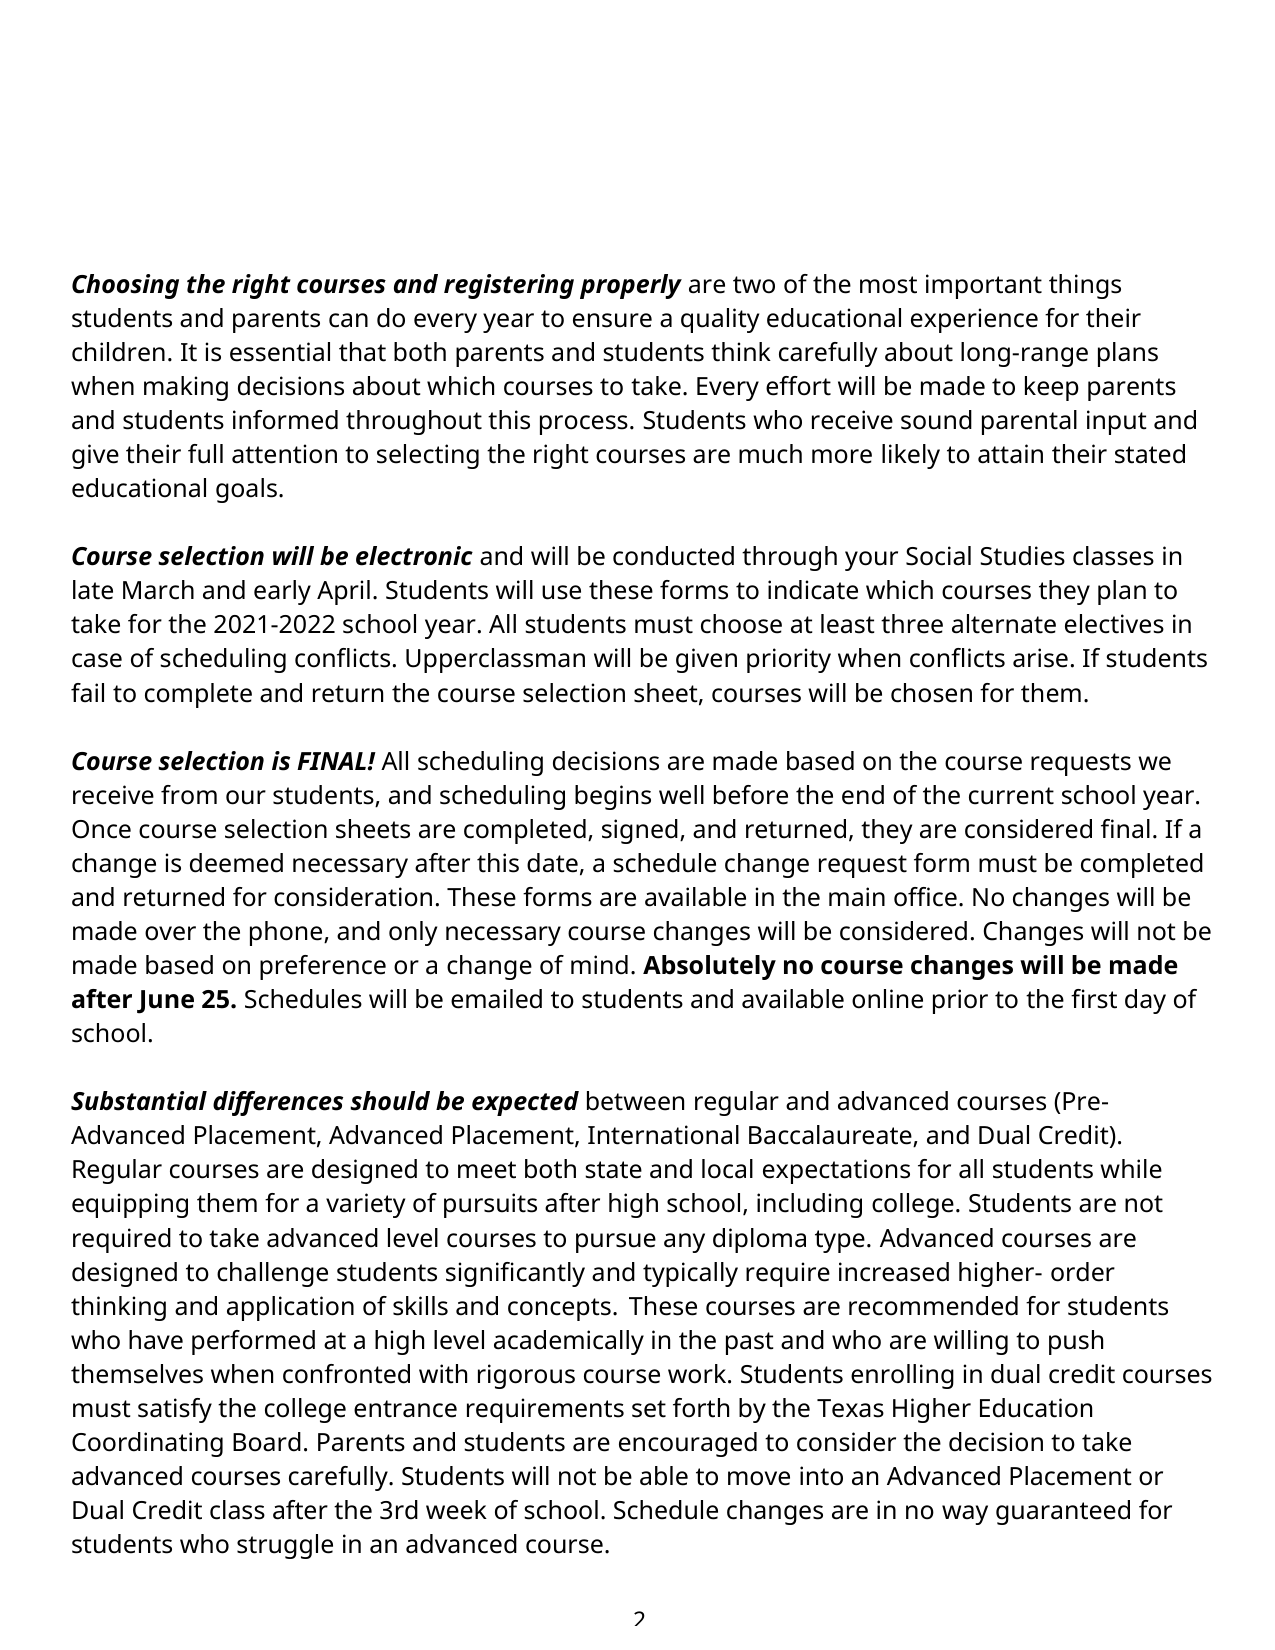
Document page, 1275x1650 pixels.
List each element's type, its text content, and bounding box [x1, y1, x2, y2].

text Substantial differences should be expected between regular and advanced courses (Pre-Advanced Placement, Advanced Placement, International Baccalaureate, and Dual Credit). Regular courses are designed to meet both state and local expectations for all students while equipping them for a variety of pursuits after high school, including college. Students are not required to take advanced level courses to pursue any diploma type. Advanced courses are designed to challenge students significantly and typically require increased higher- order thinking and application of skills and concepts. These courses are recommended for students who have performed at a high level academically in the past and who are willing to push themselves when confronted with rigorous course work. Students enrolling in dual credit courses must satisfy the college entrance requirements set forth by the Texas Higher Education Coordinating Board. Parents and students are encouraged to consider the decision to take advanced courses carefully. Students will not be able to move into an Advanced Placement or Dual Credit class after the 3rd week of school. Schedule changes are in no way guaranteed for students who struggle in an advanced course. [71, 1084, 1217, 1561]
text Choosing the right courses and registering properly are two of the most important things students and parents can do every year to ensure a quality educational experience for their children. It is essential that both parents and students think carefully about long-range plans when making decisions about which courses to take. Every effort will be made to keep parents and students informed throughout this process. Students who receive sound parental input and give their full attention to selecting the right courses are much more likely to attain their stated educational goals. [71, 266, 1217, 505]
text Course selection is FINAL! All scheduling decisions are made based on the course requests we receive from our students, and scheduling begins well before the end of the current school year. Once course selection sheets are completed, signed, and returned, they are considered final. If a change is deemed necessary after this date, a schedule change request form must be completed and returned for consideration. These forms are available in the main office. No changes will be made over the phone, and only necessary course changes will be considered. Changes will not be made based on preference or a change of mind. Absolutely no course changes will be made after June 25. Schedules will be emailed to students and available online prior to the first day of school. [71, 743, 1217, 1050]
text Course selection will be electronic and will be conducted through your Social Studies classes in late March and early April. Students will use these forms to indicate which courses they plan to take for the 2021-2022 school year. All students must choose at least three alternate electives in case of scheduling conflicts. Upperclassman will be given priority when conflicts arise. If students fail to complete and return the course selection sheet, courses will be chosen for them. [71, 539, 1217, 709]
